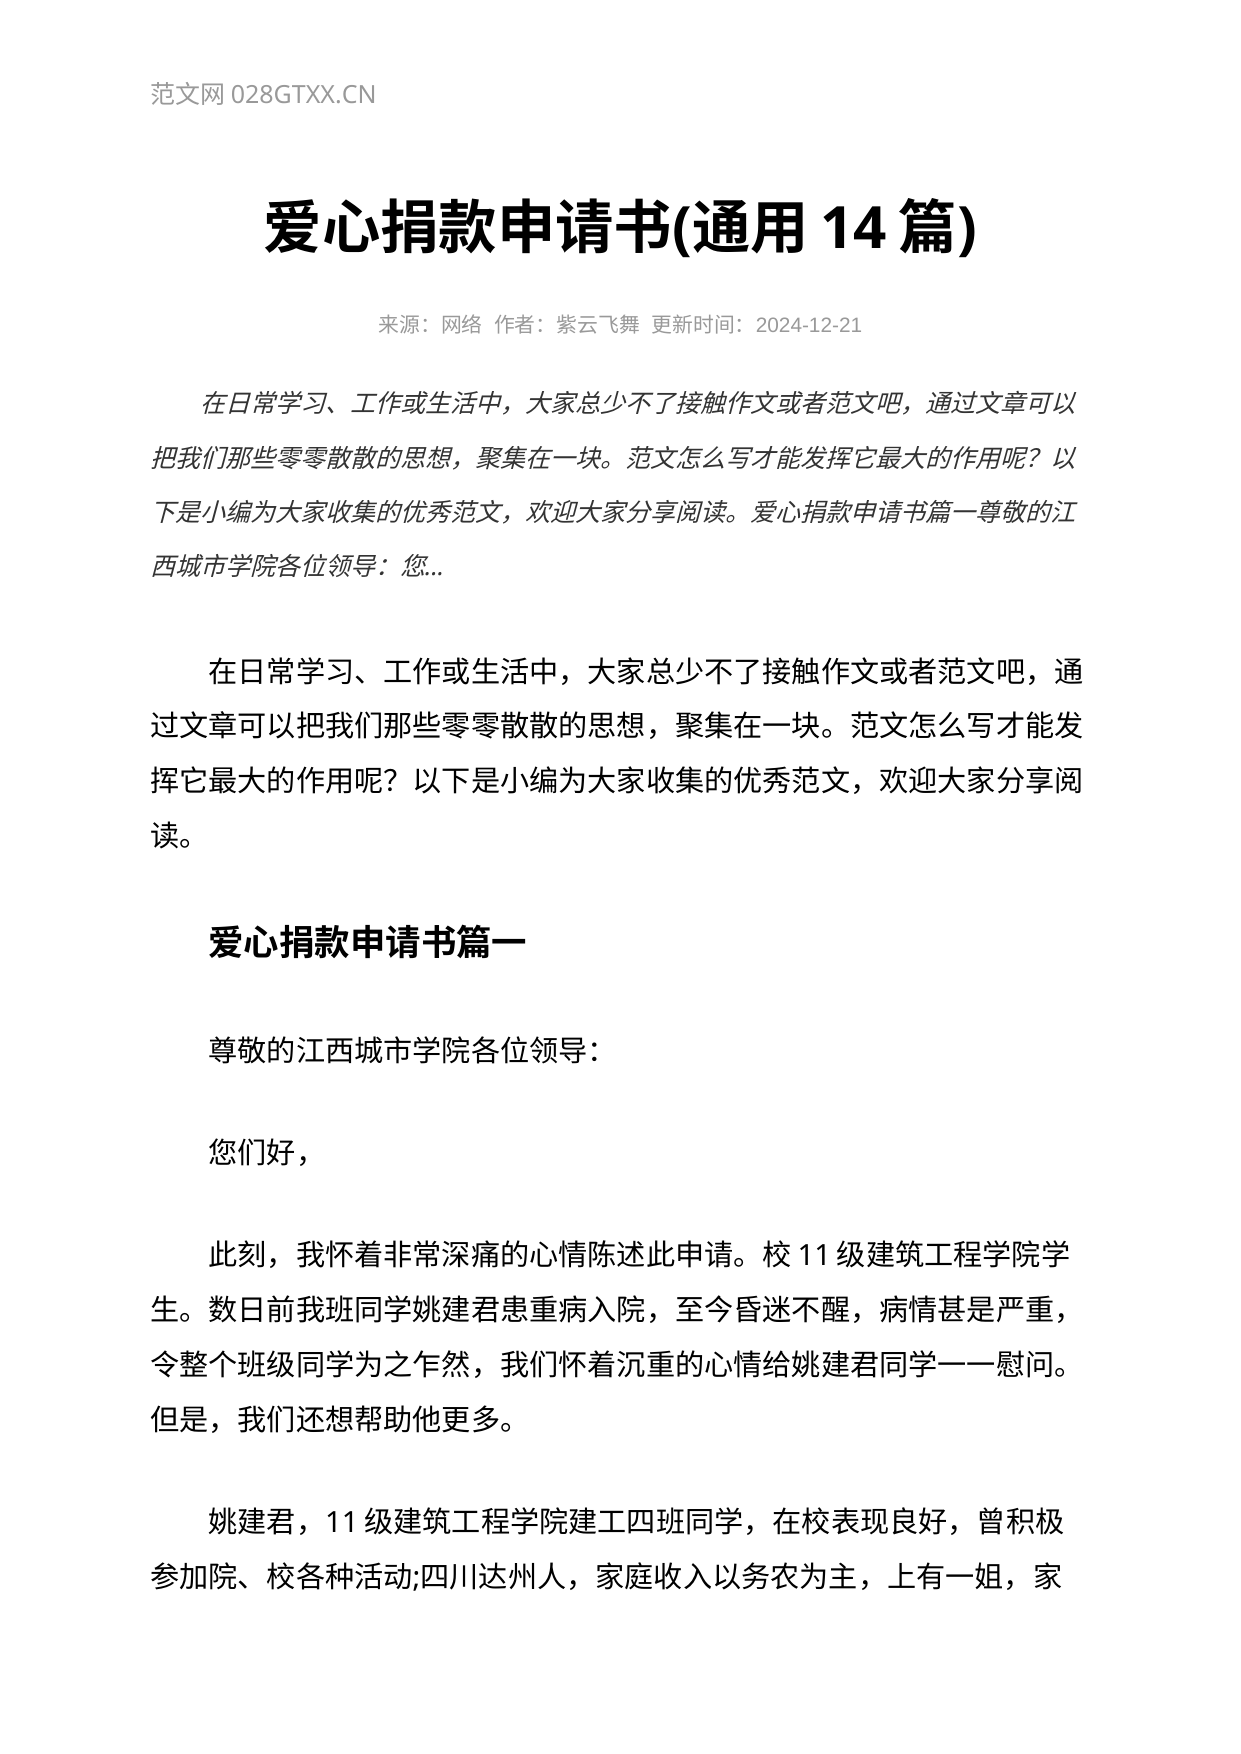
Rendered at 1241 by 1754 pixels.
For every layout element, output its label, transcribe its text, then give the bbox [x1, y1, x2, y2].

text 您们好， [150, 1130, 1090, 1172]
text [150, 1498, 1090, 1596]
text 在日常学习、工作或生活中，大家总少不了接触作文或者范文吧，通过文章可以把我们那些零零散散的思想，聚集在一块。范文怎么写才能发挥它最大的作用呢？以下是小编为大家收集的优秀范文，欢迎大家分享阅读。 [150, 648, 1090, 855]
text 在日常学习、工作或生活中，大家总少不了接触作文或者范文吧，通过文章可以把我们那些零零散散的思想，聚集在一块。范文怎么写才能发挥它最大的作用呢？以下是小编为大家收集的优秀范文，欢迎大家分享阅读。爱心捐款申请书篇一尊敬的江西城市学院各位领导：您... [150, 384, 1090, 583]
text 尊敬的江西城市学院各位领导： [150, 1028, 1090, 1070]
text 此刻，我怀着非常深痛的心情陈述此申请。校11级建筑工程学院学生。数日前我班同学姚建君患重病入院，至今昏迷不醒，病情甚是严重，令整个班级同学为之乍然，我们怀着沉重的心情给姚建君同学一一慰问。但是，我们还想帮助他更多。 [150, 1232, 1090, 1439]
subtitle 爱心捐款申请书(通用14篇) [150, 181, 1090, 266]
text 来源：网络 作者：紫云飞舞 更新时间：2024-12-21 [150, 313, 1090, 337]
text 爱心捐款申请书篇一 [150, 914, 1090, 966]
